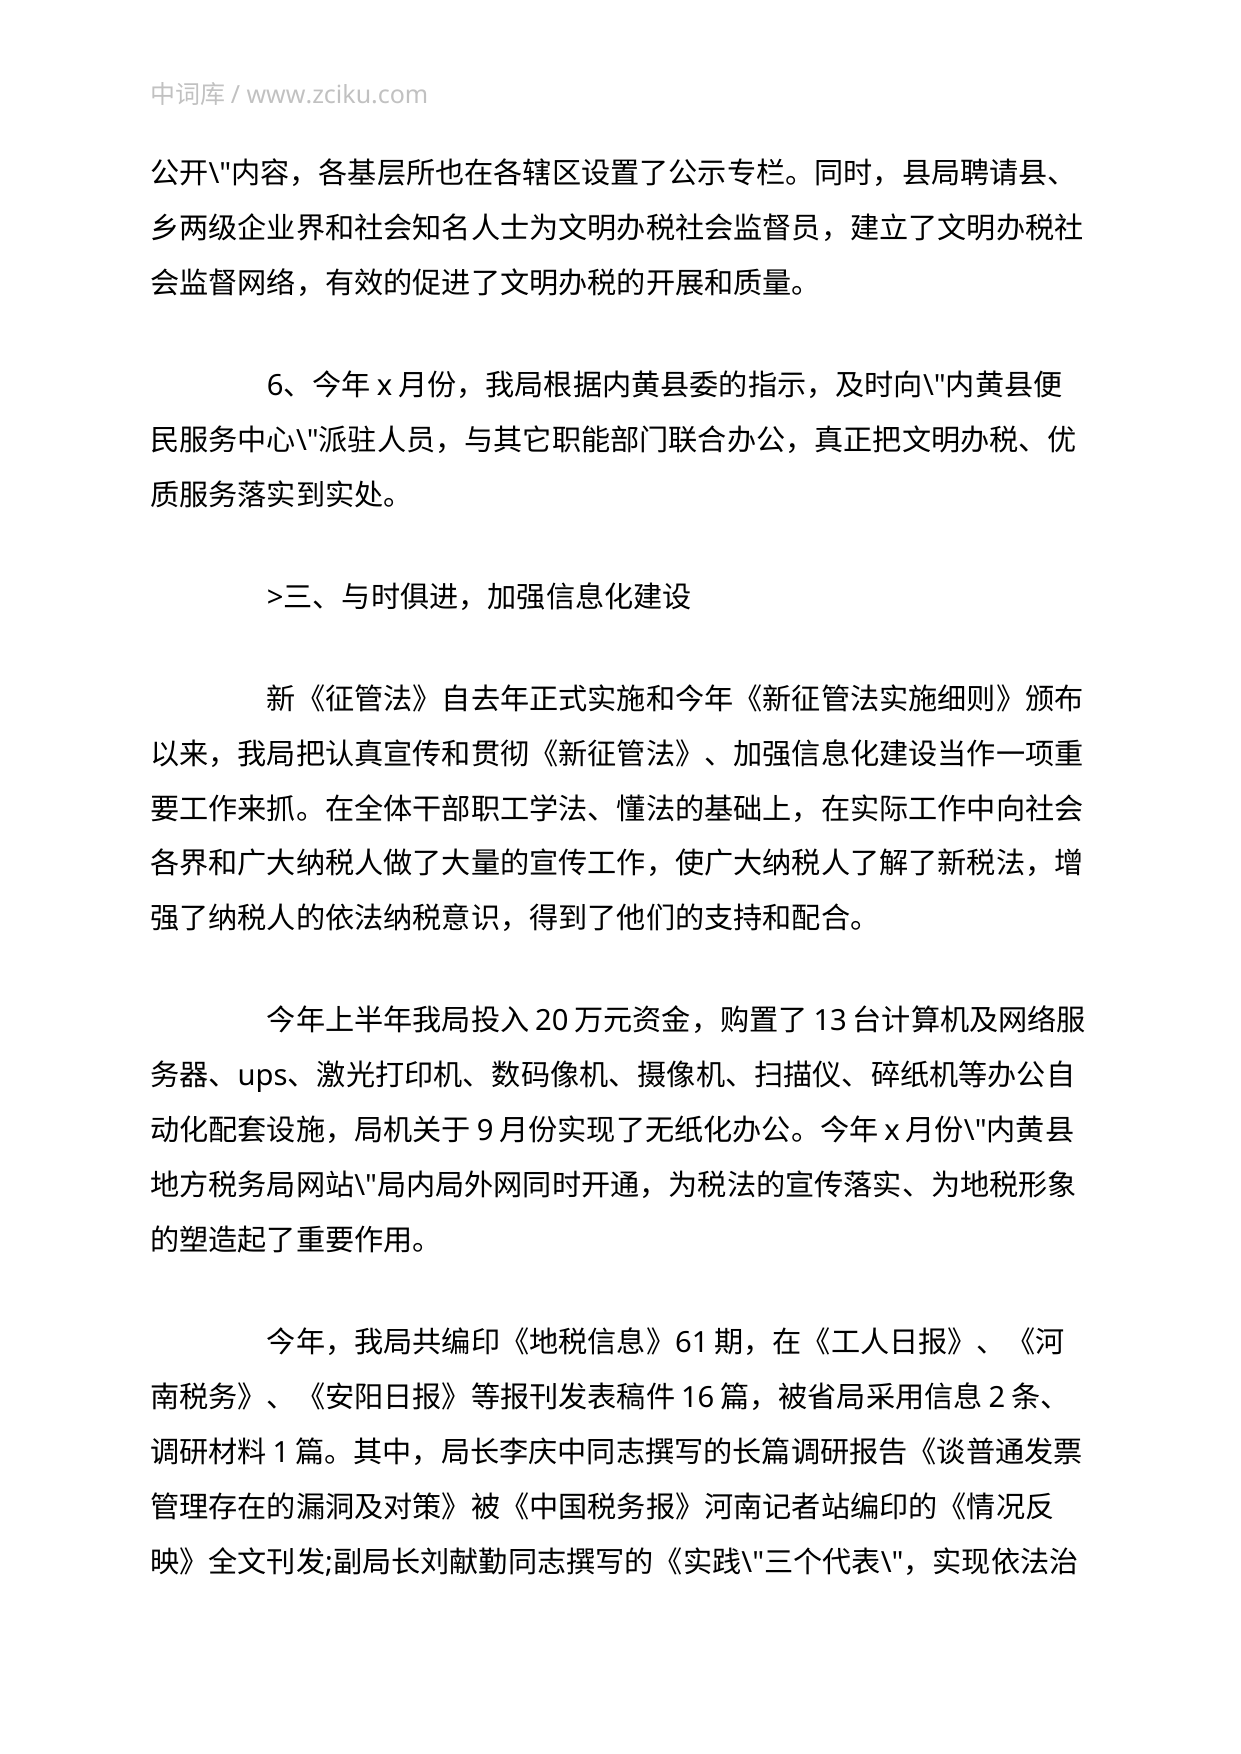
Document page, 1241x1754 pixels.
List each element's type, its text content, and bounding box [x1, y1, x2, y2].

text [150, 150, 1090, 302]
text >三、与时俱进，加强信息化建设 [150, 573, 1090, 616]
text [150, 1318, 1090, 1581]
text 6、今年x月份，我局根据内黄县委的指示，及时向\"内黄县便民服务中心\"派驻人员，与其它职能部门联合办公，真正把文明办税、优质服务落实到实处。 [150, 362, 1090, 514]
text 今年上半年我局投入20万元资金，购置了13台计算机及网络服务器、ups、激光打印机、数码像机、摄像机、扫描仪、碎纸机等办公自动化配套设施，局机关于9月份实现了无纸化办公。今年x月份\"内黄县地方税务局网站\"局内局外网同时开通，为税法的宣传落实、为地税形象的塑造起了重要作用。 [150, 997, 1090, 1259]
text 新《征管法》自去年正式实施和今年《新征管法实施细则》颁布以来，我局把认真宣传和贯彻《新征管法》、加强信息化建设当作一项重要工作来抓。在全体干部职工学法、懂法的基础上，在实际工作中向社会各界和广大纳税人做了大量的宣传工作，使广大纳税人了解了新税法，增强了纳税人的依法纳税意识，得到了他们的支持和配合。 [150, 675, 1090, 937]
